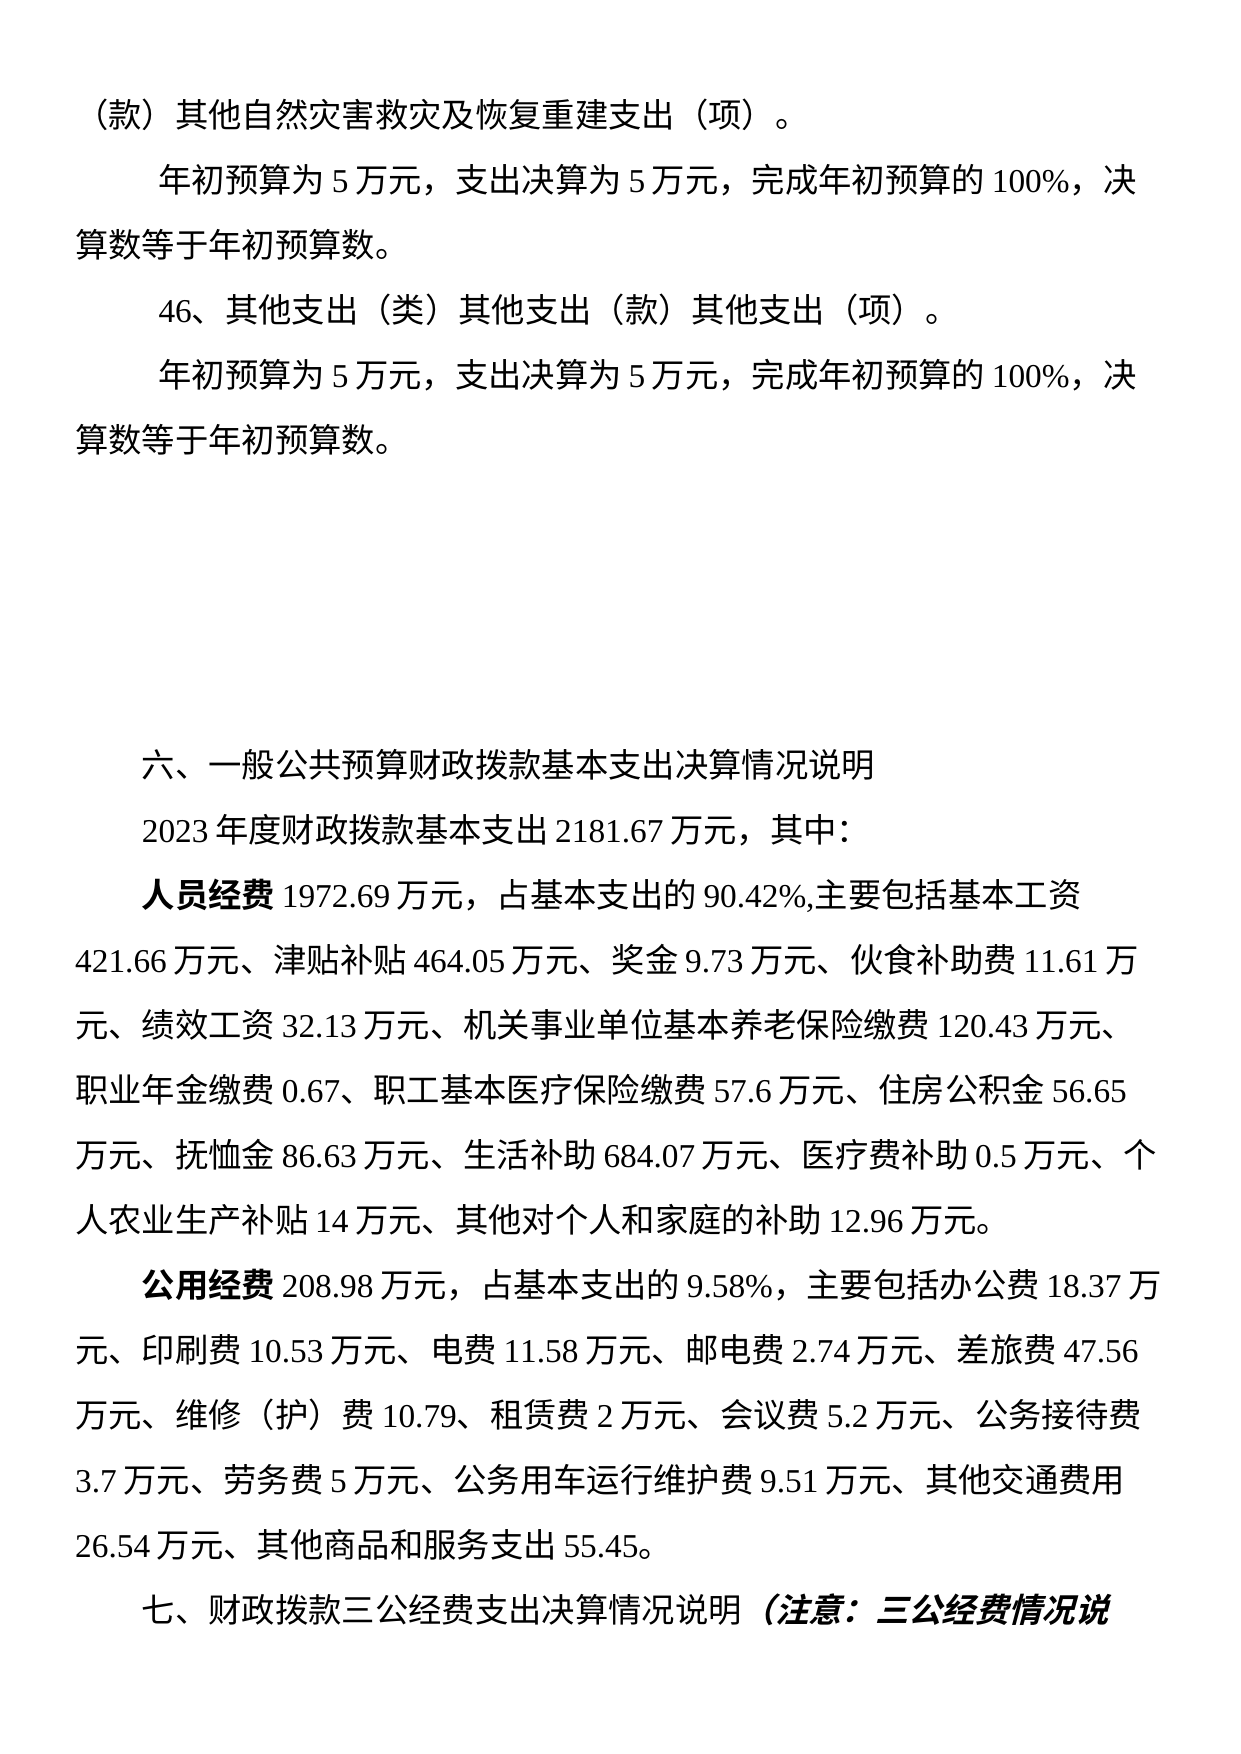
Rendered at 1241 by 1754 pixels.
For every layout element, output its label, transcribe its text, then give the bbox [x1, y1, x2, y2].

text 公用经费208.98万元，占基本支出的9.58%，主要包括办公费18.37万元、印刷费10.53万元、电费11.58万元、邮电费2.74万元、差旅费47.56万元、维修（护）费10.79、租赁费2万元、会议费5.2万元、公务接待费3.7万元、劳务费5万元、公务用车运行维护费9.51万元、其他交通费用26.54万元、其他商品和服务支出55.45。 [75, 1251, 1165, 1576]
text 六、一般公共预算财政拨款基本支出决算情况说明 [75, 731, 1165, 796]
text 2023年度财政拨款基本支出2181.67万元，其中： [75, 796, 1165, 861]
text 46、其他支出（类）其他支出（款）其他支出（项）。 [75, 276, 1165, 341]
text 年初预算为5万元，支出决算为5万元，完成年初预算的100%，决算数等于年初预算数。 [75, 146, 1165, 276]
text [75, 1576, 1165, 1641]
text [75, 81, 1165, 146]
text 年初预算为5万元，支出决算为5万元，完成年初预算的100%，决算数等于年初预算数。 [75, 341, 1165, 471]
text 人员经费1972.69万元，占基本支出的90.42%,主要包括基本工资421.66万元、津贴补贴464.05万元、奖金9.73万元、伙食补助费11.61万元、绩效工资32.13万元、机关事业单位基本养老保险缴费120.43万元、职业年金缴费0.67、职工基本医疗保险缴费57.6万元、住房公积金56.65万元、抚恤金86.63万元、生活补助684.07万元、医疗费补助0.5万元、个人农业生产补贴14万元、其他对个人和家庭的补助12.96万元。 [75, 861, 1165, 1251]
